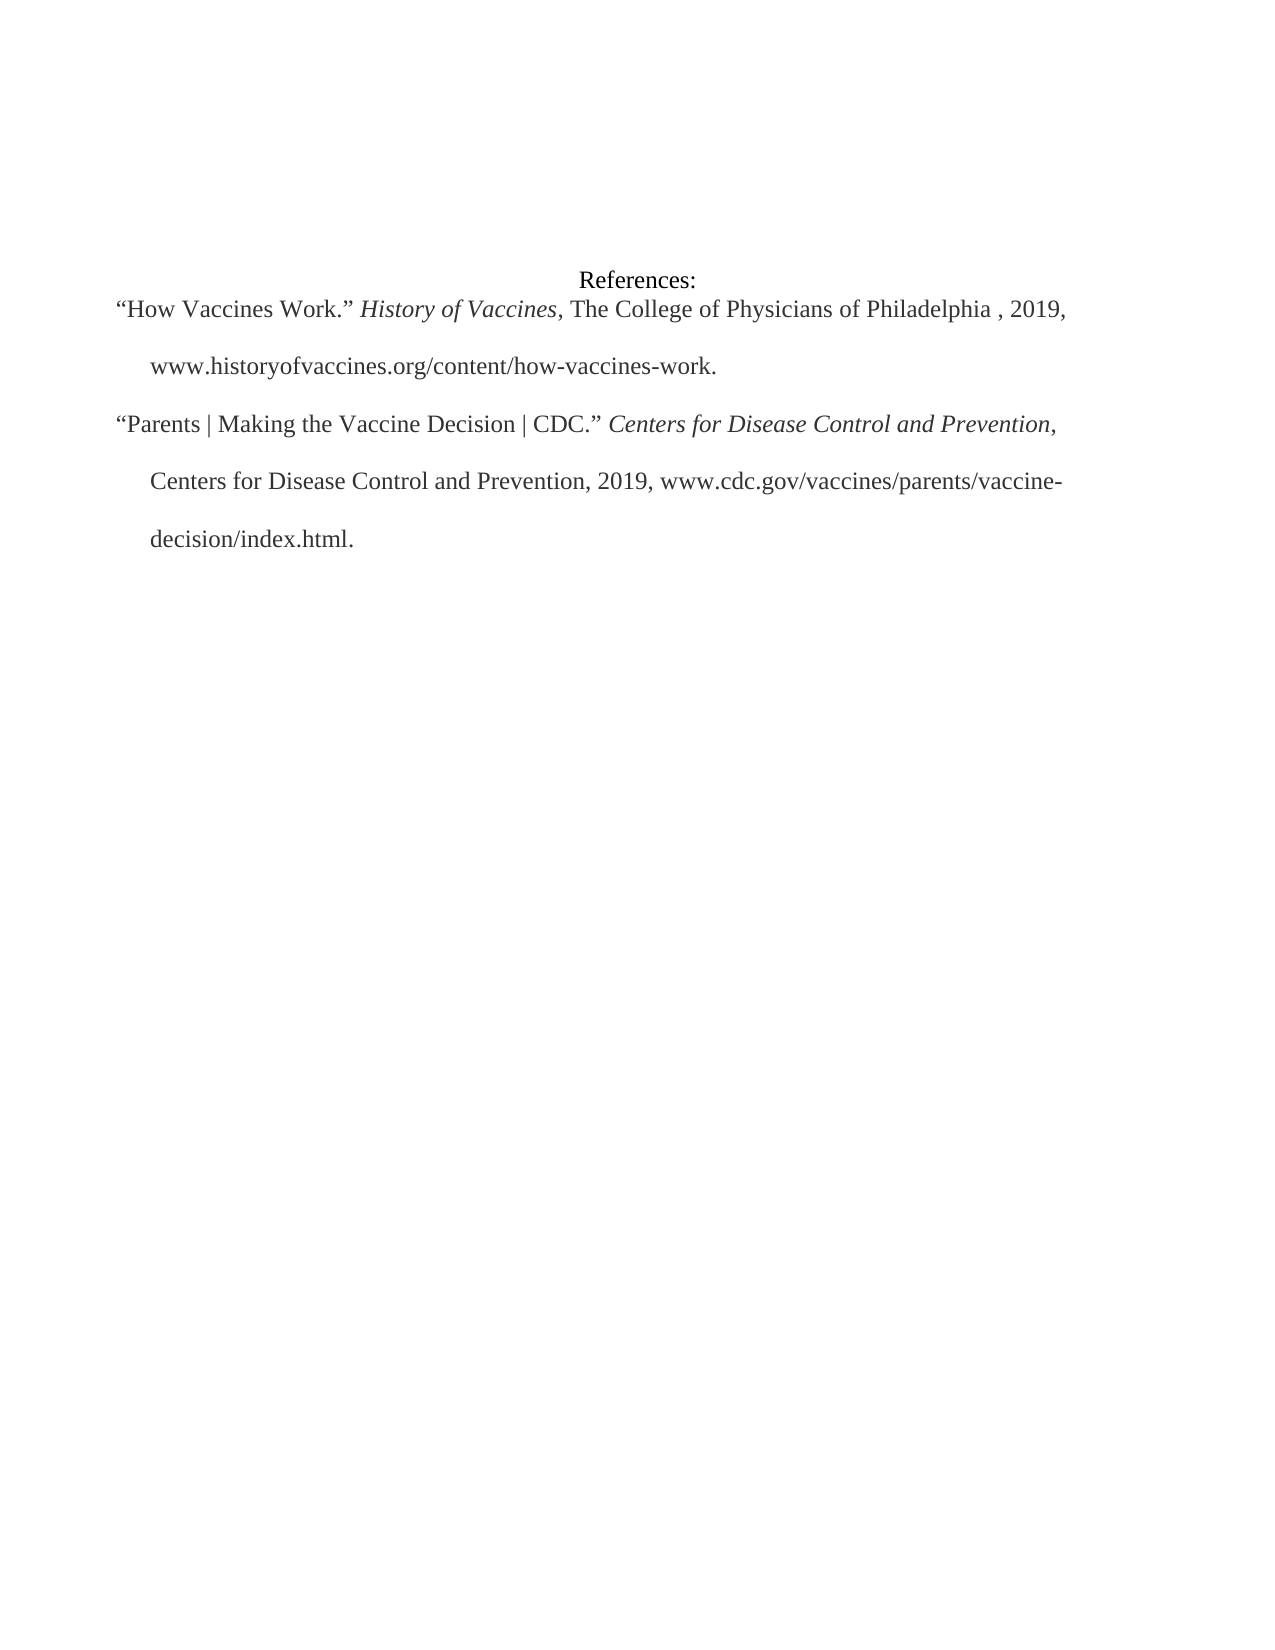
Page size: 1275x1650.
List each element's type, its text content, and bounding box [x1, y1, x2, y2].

text References: [150, 265, 1125, 294]
text “How Vaccines Work.” History of Vaccines, The College of Physicians of Philadelphia , 2019, www.historyofvaccines.org/content/how-vaccines-work. [116, 294, 1125, 380]
text “Parents | Making the Vaccine Decision | CDC.” Centers for Disease Control and Prevention, Centers for Disease Control and Prevention, 2019, www.cdc.gov/vaccines/parents/vaccine-decision/index.html. [116, 409, 1125, 552]
